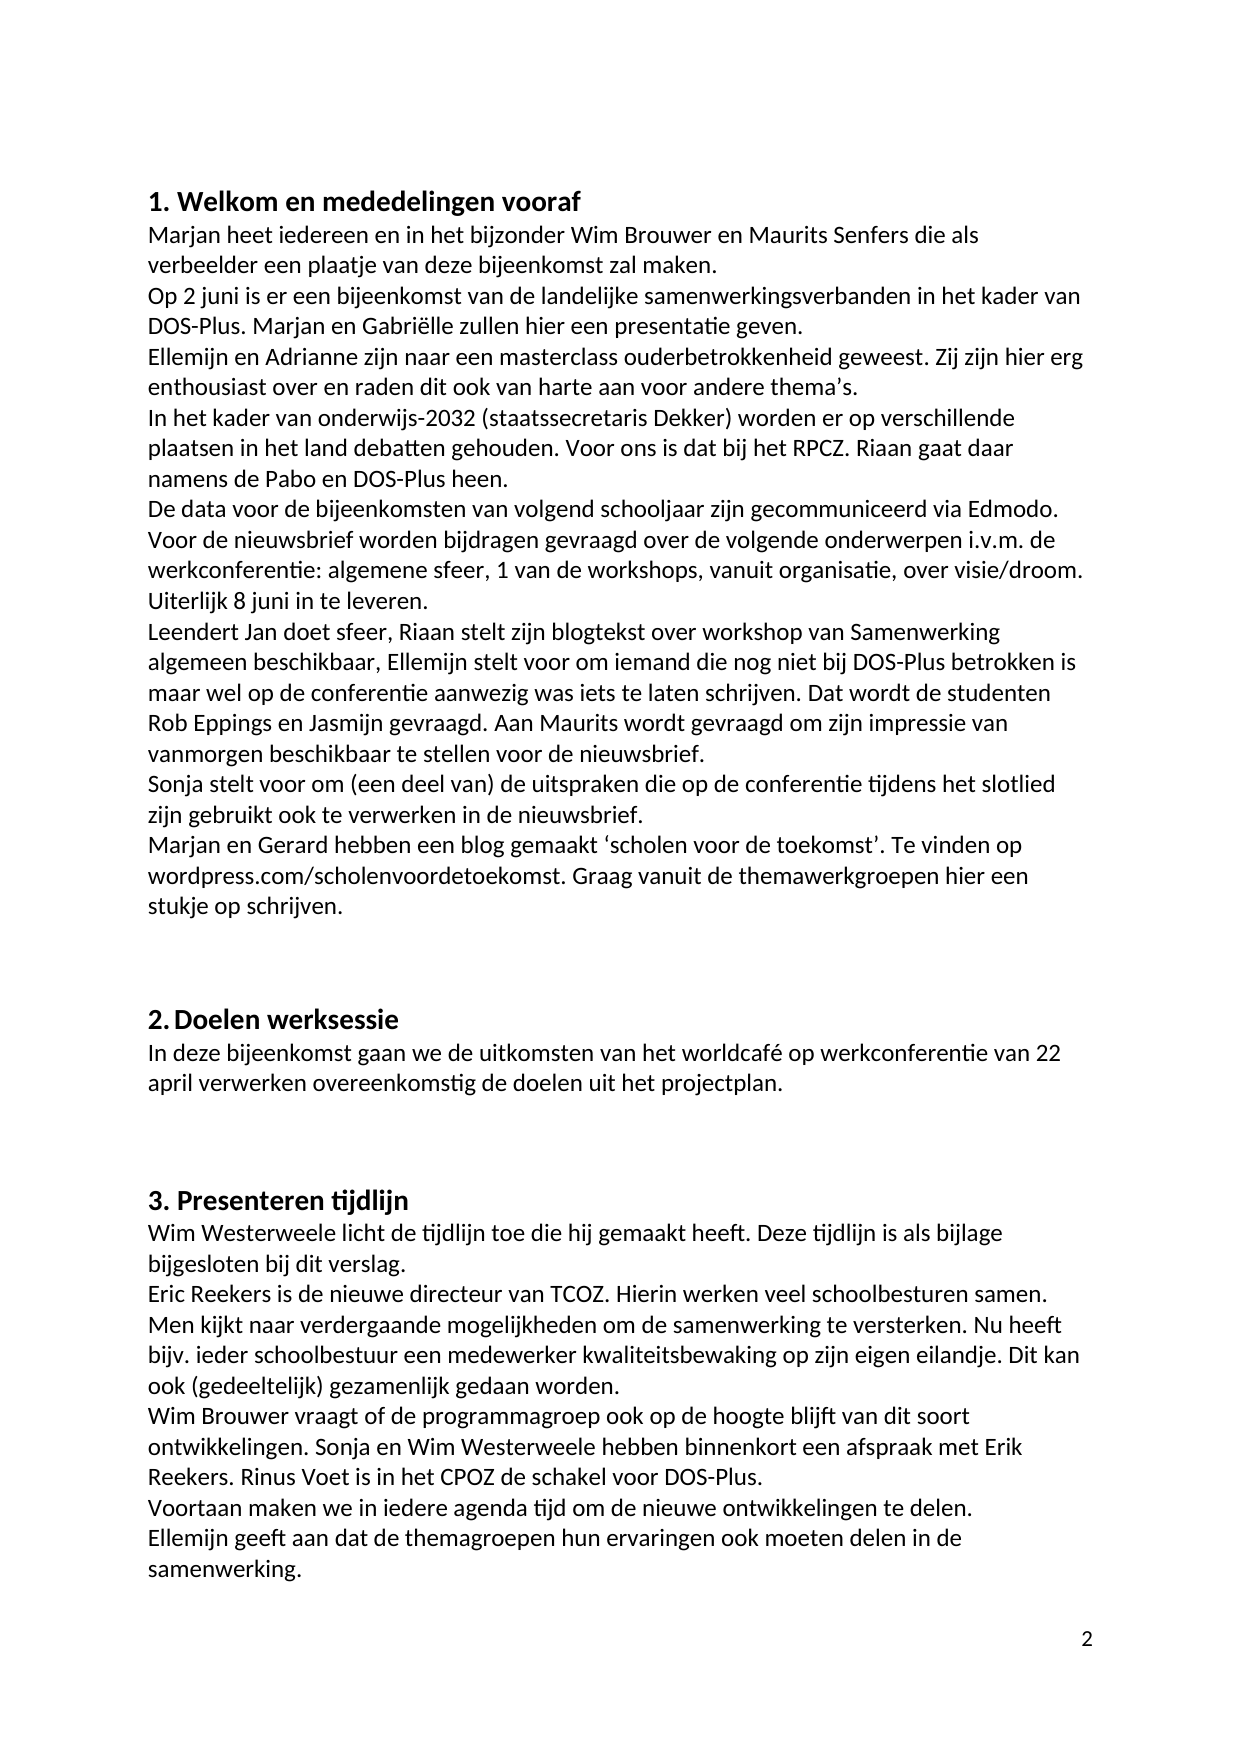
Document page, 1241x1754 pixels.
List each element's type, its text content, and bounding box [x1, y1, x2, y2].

text 2. Doelen werksessie In deze bijeenkomst gaan we de uitkomsten van het worldcafé op werkconferentie van 22 april verwerken overeenkomstig de doelen uit het projectplan. [148, 1001, 1093, 1157]
text 1. Welkom en mededelingen vooraf [148, 148, 1093, 219]
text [148, 1182, 1093, 1583]
text Marjan heet iedereen en in het bijzonder Wim Brouwer en Maurits Senfers die als verbeelder een plaatje van deze bijeenkomst zal maken. Op 2 juni is er een bijeenkomst van de landelijke samenwerkingsverbanden in het kader van DOS-Plus. Marjan en Gabriëlle zullen hier een presentatie geven. Ellemijn en Adrianne zijn naar een masterclass ouderbetrokkenheid geweest. Zij zijn hier erg enthousiast over en raden dit ook van harte aan voor andere thema’s. In het kader van onderwijs-2032 (staatssecretaris Dekker) worden er op verschillende plaatsen in het land debatten gehouden. Voor ons is dat bij het RPCZ. Riaan gaat daar namens de Pabo en DOS-Plus heen. De data voor de bijeenkomsten van volgend schooljaar zijn gecommuniceerd via Edmodo. Voor de nieuwsbrief worden bijdragen gevraagd over de volgende onderwerpen i.v.m. de werkconferentie: algemene sfeer, 1 van de workshops, vanuit organisatie, over visie/droom. Uiterlijk 8 juni in te leveren. Leendert Jan doet sfeer, Riaan stelt zijn blogtekst over workshop van Samenwerking algemeen beschikbaar, Ellemijn stelt voor om iemand die nog niet bij DOS-Plus betrokken is maar wel op de conferentie aanwezig was iets te laten schrijven. Dat wordt de studenten Rob Eppings en Jasmijn gevraagd. Aan Maurits wordt gevraagd om zijn impressie van vanmorgen beschikbaar te stellen voor de nieuwsbrief. Sonja stelt voor om (een deel van) de uitspraken die op de conferentie tijdens het slotlied zijn gebruikt ook te verwerken in de nieuwsbrief. Marjan en Gerard hebben een blog gemaakt ‘scholen voor de toekomst’. Te vinden op wordpress.com/scholenvoordetoekomst. Graag vanuit de themawerkgroepen hier een stukje op schrijven. [148, 219, 1093, 921]
